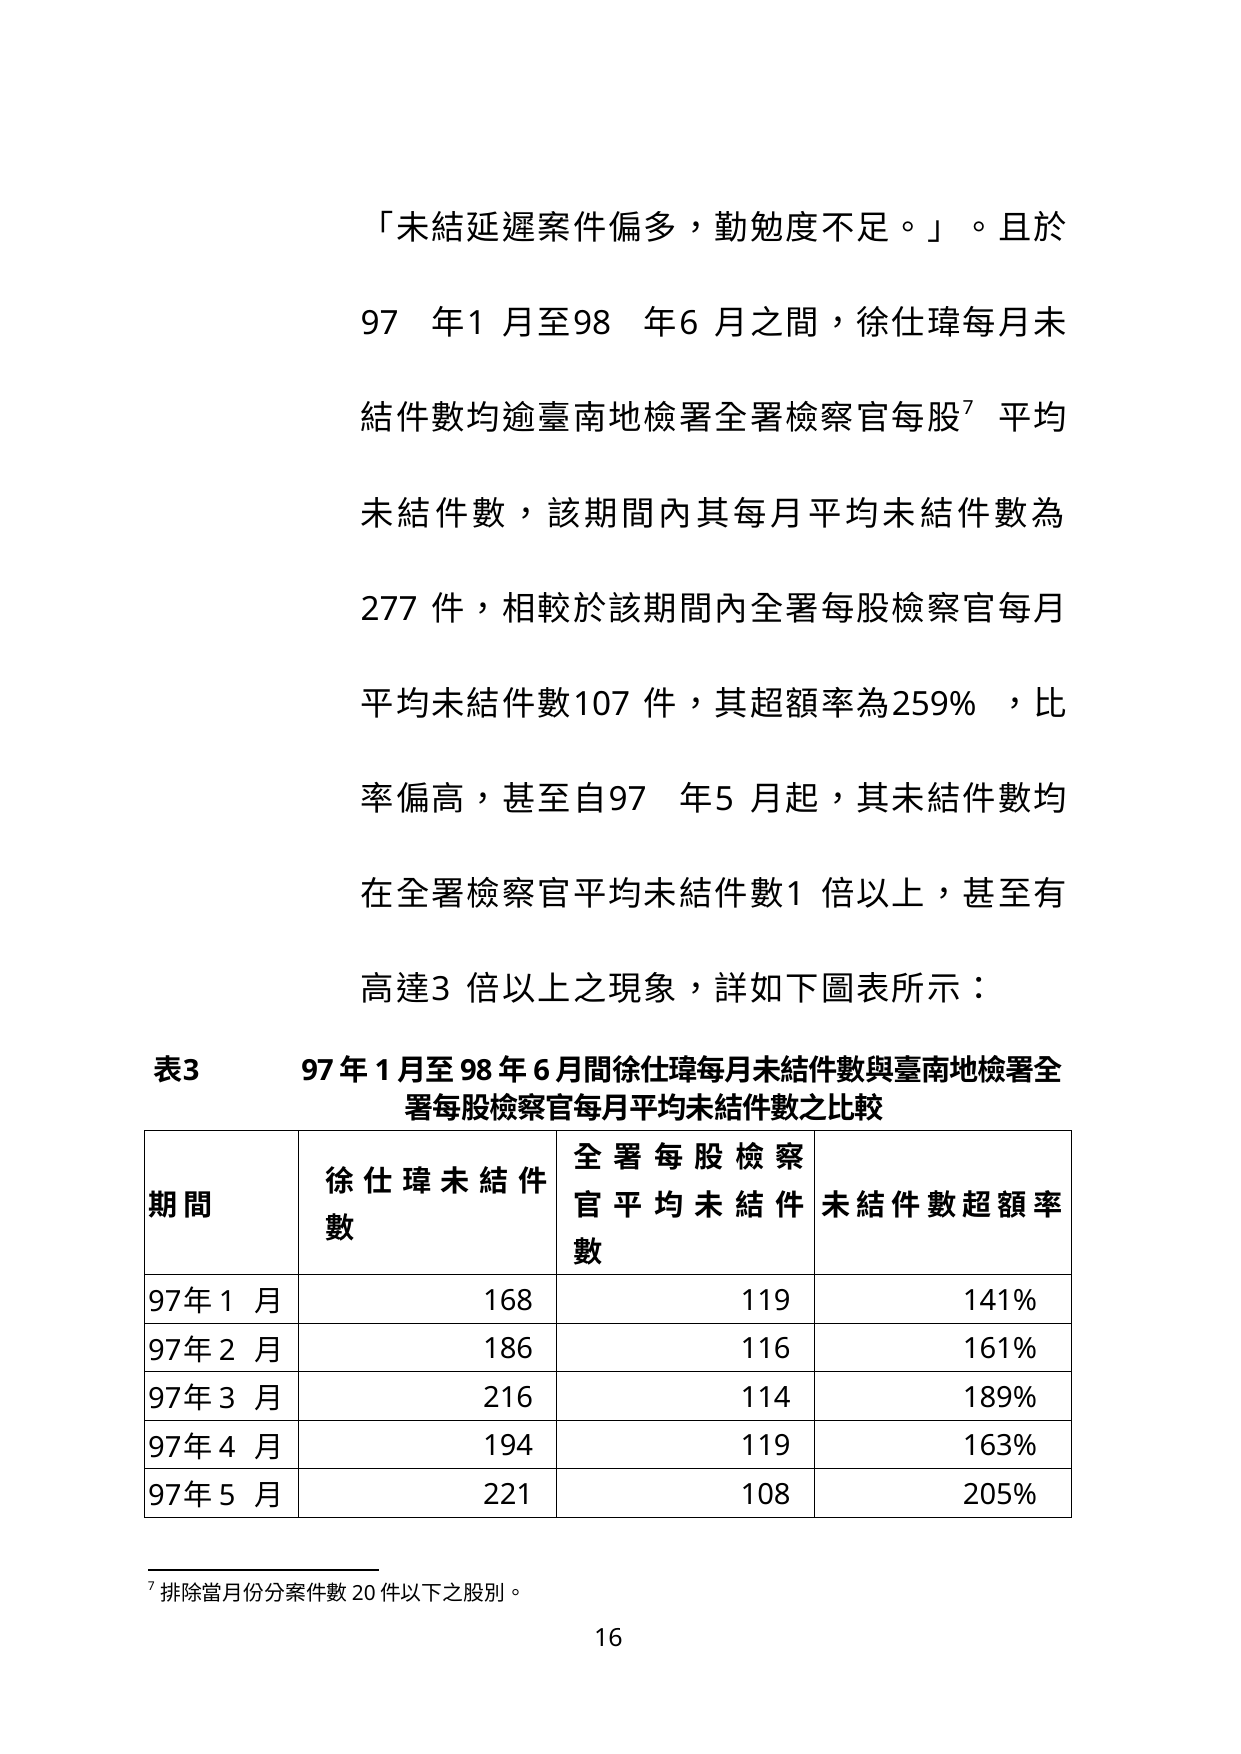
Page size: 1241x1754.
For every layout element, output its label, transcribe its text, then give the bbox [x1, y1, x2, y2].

table_cell 116 [557, 1324, 814, 1371]
table_cell 168 [299, 1275, 556, 1322]
table_cell 216 [299, 1372, 556, 1420]
text 97年1月至98年6月間徐仕瑋每月未結件數與臺南地檢署全署每股檢察官每月平均未結件數之比較 [148, 1051, 1069, 1126]
table_cell 114 [557, 1372, 814, 1420]
table_cell 205% [815, 1469, 1071, 1517]
table_cell 119 [557, 1421, 814, 1468]
table_cell 97年4月 [145, 1421, 298, 1468]
table_header 全署每股檢察官平均未結件數 [557, 1131, 814, 1274]
table_cell 189% [815, 1372, 1071, 1420]
table_cell 161% [815, 1324, 1071, 1371]
table_cell 163% [815, 1421, 1071, 1468]
table_cell 186 [299, 1324, 556, 1371]
table_cell 97年5月 [145, 1469, 298, 1517]
table_cell 194 [299, 1421, 556, 1468]
table_header 未結件數超額率 [815, 1131, 1071, 1274]
table_cell 221 [299, 1469, 556, 1517]
table_cell 141% [815, 1275, 1071, 1322]
table_cell 97年1月 [145, 1275, 298, 1322]
table_header 徐仕瑋未結件數 [299, 1131, 556, 1274]
table_cell 97年2月 [145, 1324, 298, 1371]
table_cell 108 [557, 1469, 814, 1517]
table_header 期間 [145, 1131, 298, 1274]
table_cell 119 [557, 1275, 814, 1322]
table_cell 97年3月 [145, 1372, 298, 1420]
